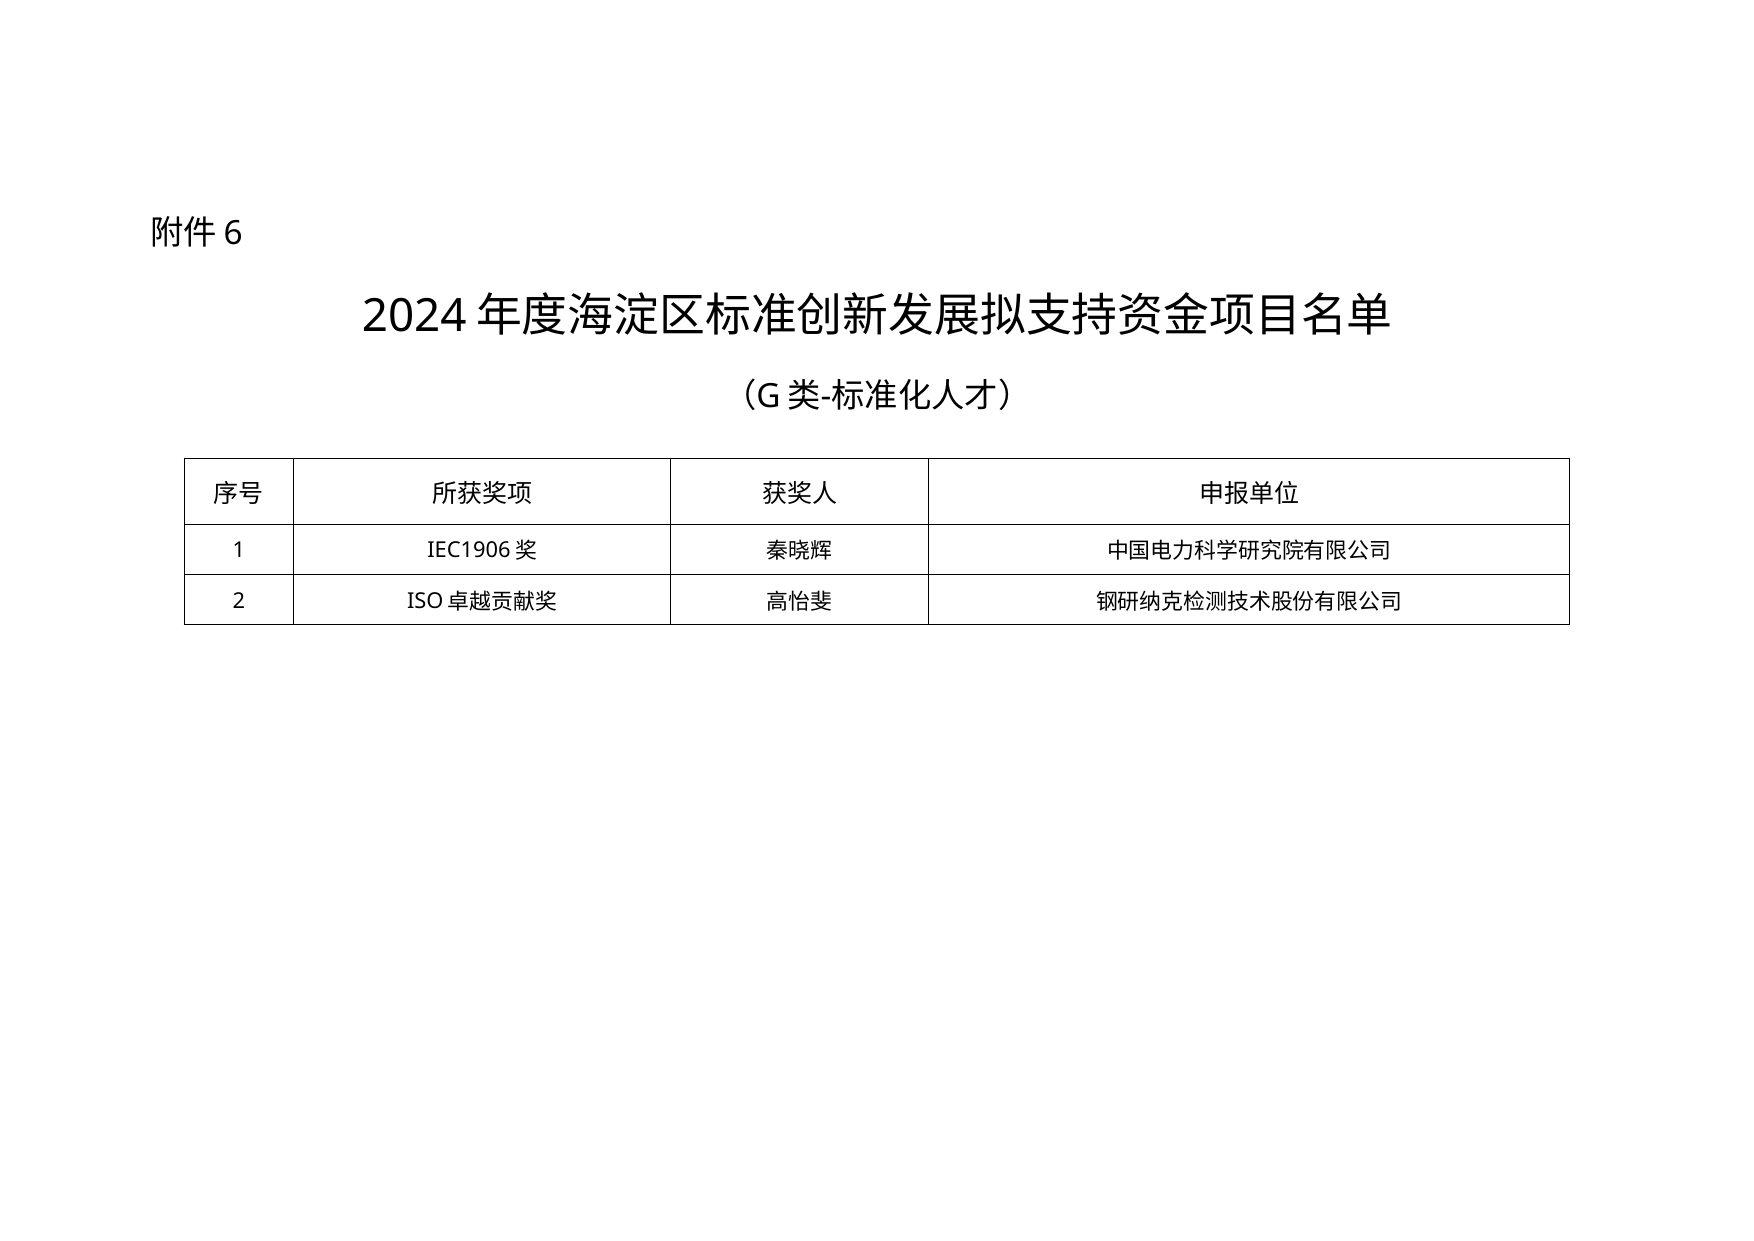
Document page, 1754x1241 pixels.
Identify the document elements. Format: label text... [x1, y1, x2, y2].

text 2024年度海淀区标准创新发展拟支持资金项目名单 [150, 263, 1604, 360]
table_cell ISO卓越贡献奖 [294, 575, 670, 624]
table_cell 1 [185, 525, 293, 574]
table_header 申报单位 [929, 459, 1569, 524]
table_cell 中国电力科学研究院有限公司 [929, 525, 1569, 574]
table_cell 2 [185, 575, 293, 624]
table_cell 高怡斐 [671, 575, 928, 624]
table_cell 钢研纳克检测技术股份有限公司 [929, 575, 1569, 624]
table_header 所获奖项 [294, 459, 670, 524]
table_cell IEC1906奖 [294, 525, 670, 574]
table_header 获奖人 [671, 459, 928, 524]
table_header 序号 [185, 459, 293, 524]
table_cell 秦晓辉 [671, 525, 928, 574]
text 附件6 [150, 198, 1604, 263]
text （G类-标准化人才） [150, 360, 1604, 425]
